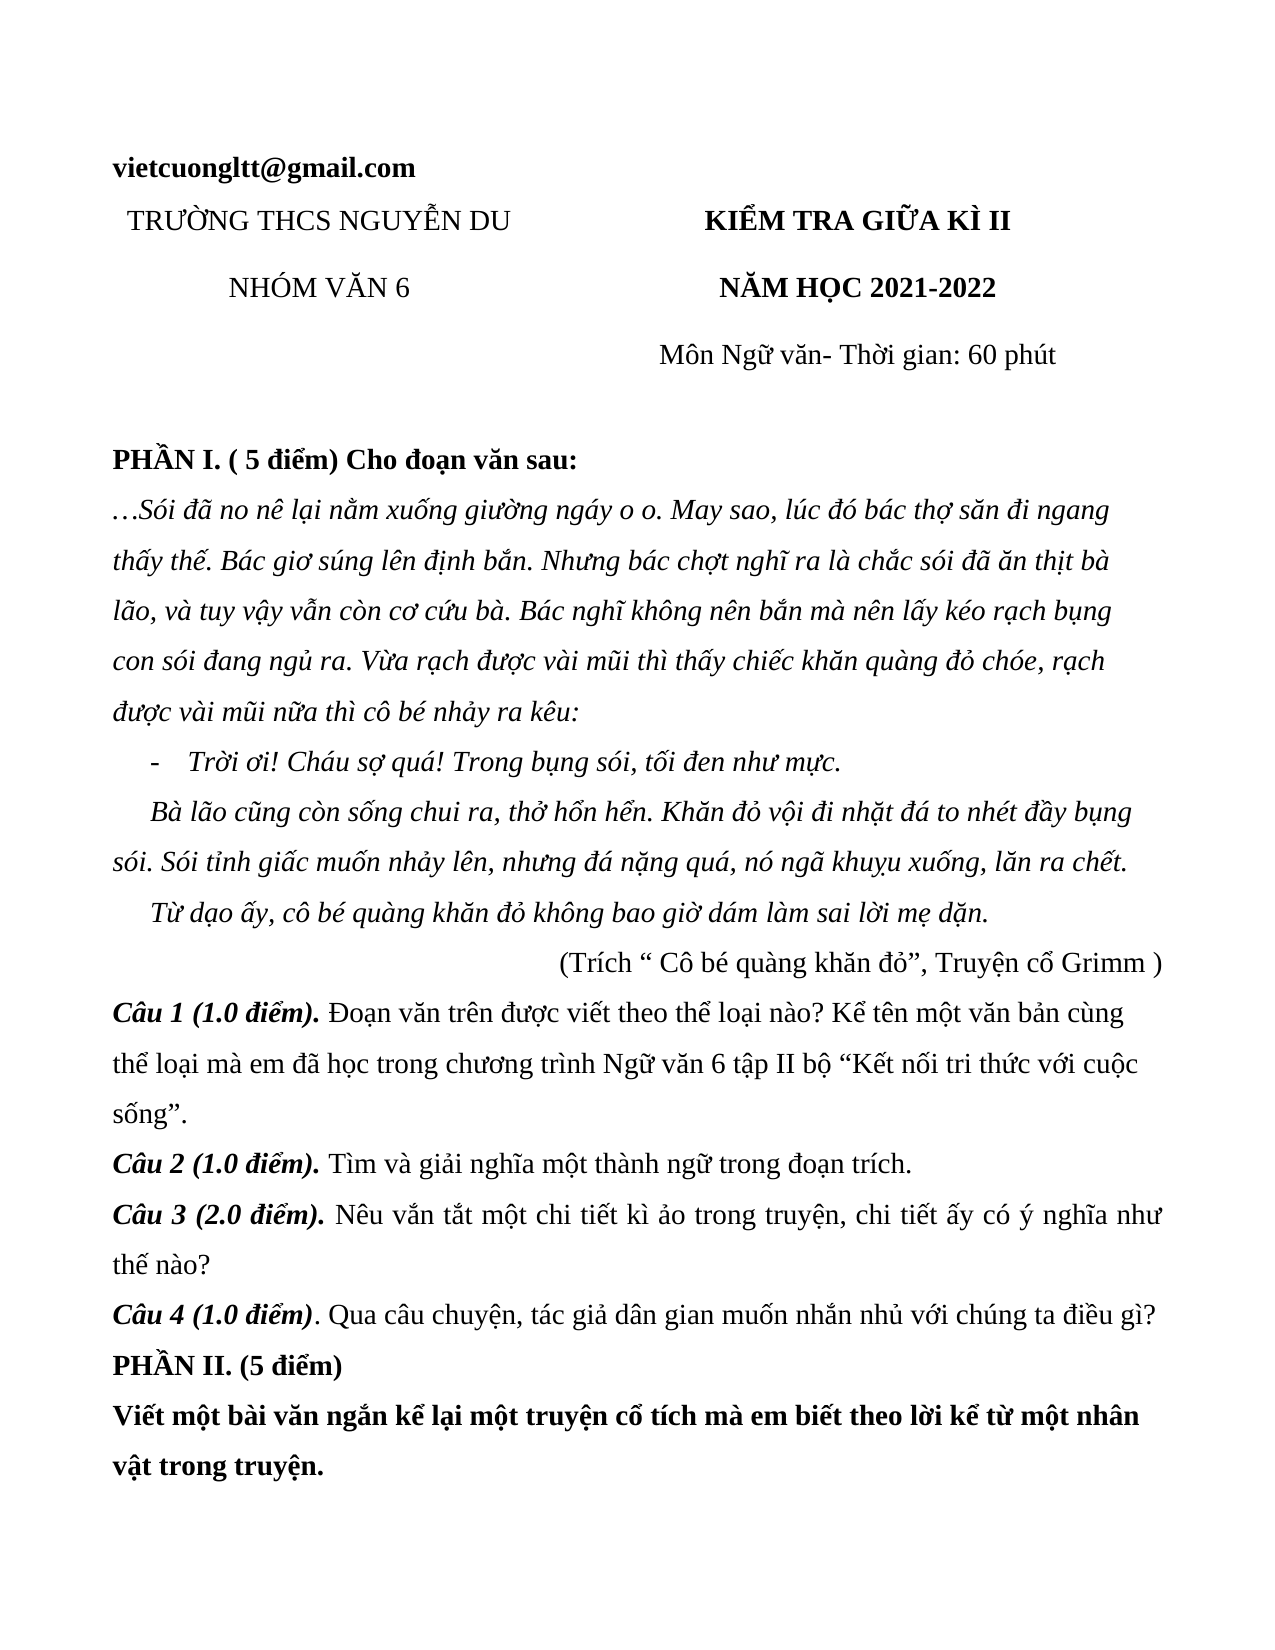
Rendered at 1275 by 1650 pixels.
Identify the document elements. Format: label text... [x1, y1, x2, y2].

text PHẦN II. (5 điểm) [112, 1348, 1162, 1381]
text (Trích “ Cô bé quàng khăn đỏ”, Truyện cổ Grimm ) [112, 945, 1162, 979]
list Trời ơi! Cháu sợ quá! Trong bụng sói, tối đen như mực. [150, 744, 1162, 777]
text …Sói đã no nê lại nằm xuống giường ngáy o o. May sao, lúc đó bác thợ săn đi ngang thấy thế. Bác giơ súng lên định bắn. Nhưng bác chợt nghĩ ra là chắc sói đã ăn thịt bà lão, và tuy vậy vẫn còn cơ cứu bà. Bác nghĩ không nên bắn mà nên lấy kéo rạch bụng con sói đang ngủ ra. Vừa rạch được vài mũi thì thấy chiếc khăn quàng đỏ chóe, rạch được vài mũi nữa thì cô bé nhảy ra kêu: [112, 492, 1162, 727]
text Câu 1 (1.0 điểm). Đoạn văn trên được viết theo thể loại nào? Kể tên một văn bản cùng thể loại mà em đã học trong chương trình Ngữ văn 6 tập II bộ “Kết nối tri thức với cuộc sống”. [112, 996, 1162, 1130]
table_header KIỂM TRA GIỮA KÌ II NĂM HỌC 2021-2022 Môn Ngữ văn- Thời gian: 60 phút [525, 203, 1190, 400]
text vietcuongltt@gmail.com [112, 150, 1162, 183]
text Câu 3 (2.0 điểm). Nêu vắn tắt một chi tiết kì ảo trong truyện, chi tiết ấy có ý nghĩa như thế nào? [112, 1197, 1162, 1281]
text PHẦN I. ( 5 điểm) Cho đoạn văn sau: [112, 442, 1162, 476]
text Từ dạo ấy, cô bé quàng khăn đỏ không bao giờ dám làm sai lời mẹ dặn. [112, 895, 1162, 928]
text Bà lão cũng còn sống chui ra, thở hổn hển. Khăn đỏ vội đi nhặt đá to nhét đầy bụng sói. Sói tỉnh giấc muốn nhảy lên, nhưng đá nặng quá, nó ngã khuỵu xuống, lăn ra chết. [112, 794, 1162, 878]
text Viết một bài văn ngắn kể lại một truyện cổ tích mà em biết theo lời kể từ một nhân vật trong truyện. [112, 1398, 1162, 1482]
table_header TRƯỜNG THCS NGUYỄN DU NHÓM VĂN 6 [113, 203, 525, 400]
text Câu 2 (1.0 điểm). Tìm và giải nghĩa một thành ngữ trong đoạn trích. [112, 1146, 1162, 1180]
text Câu 4 (1.0 điểm). Qua câu chuyện, tác giả dân gian muốn nhắn nhủ với chúng ta điều gì? [112, 1297, 1162, 1331]
